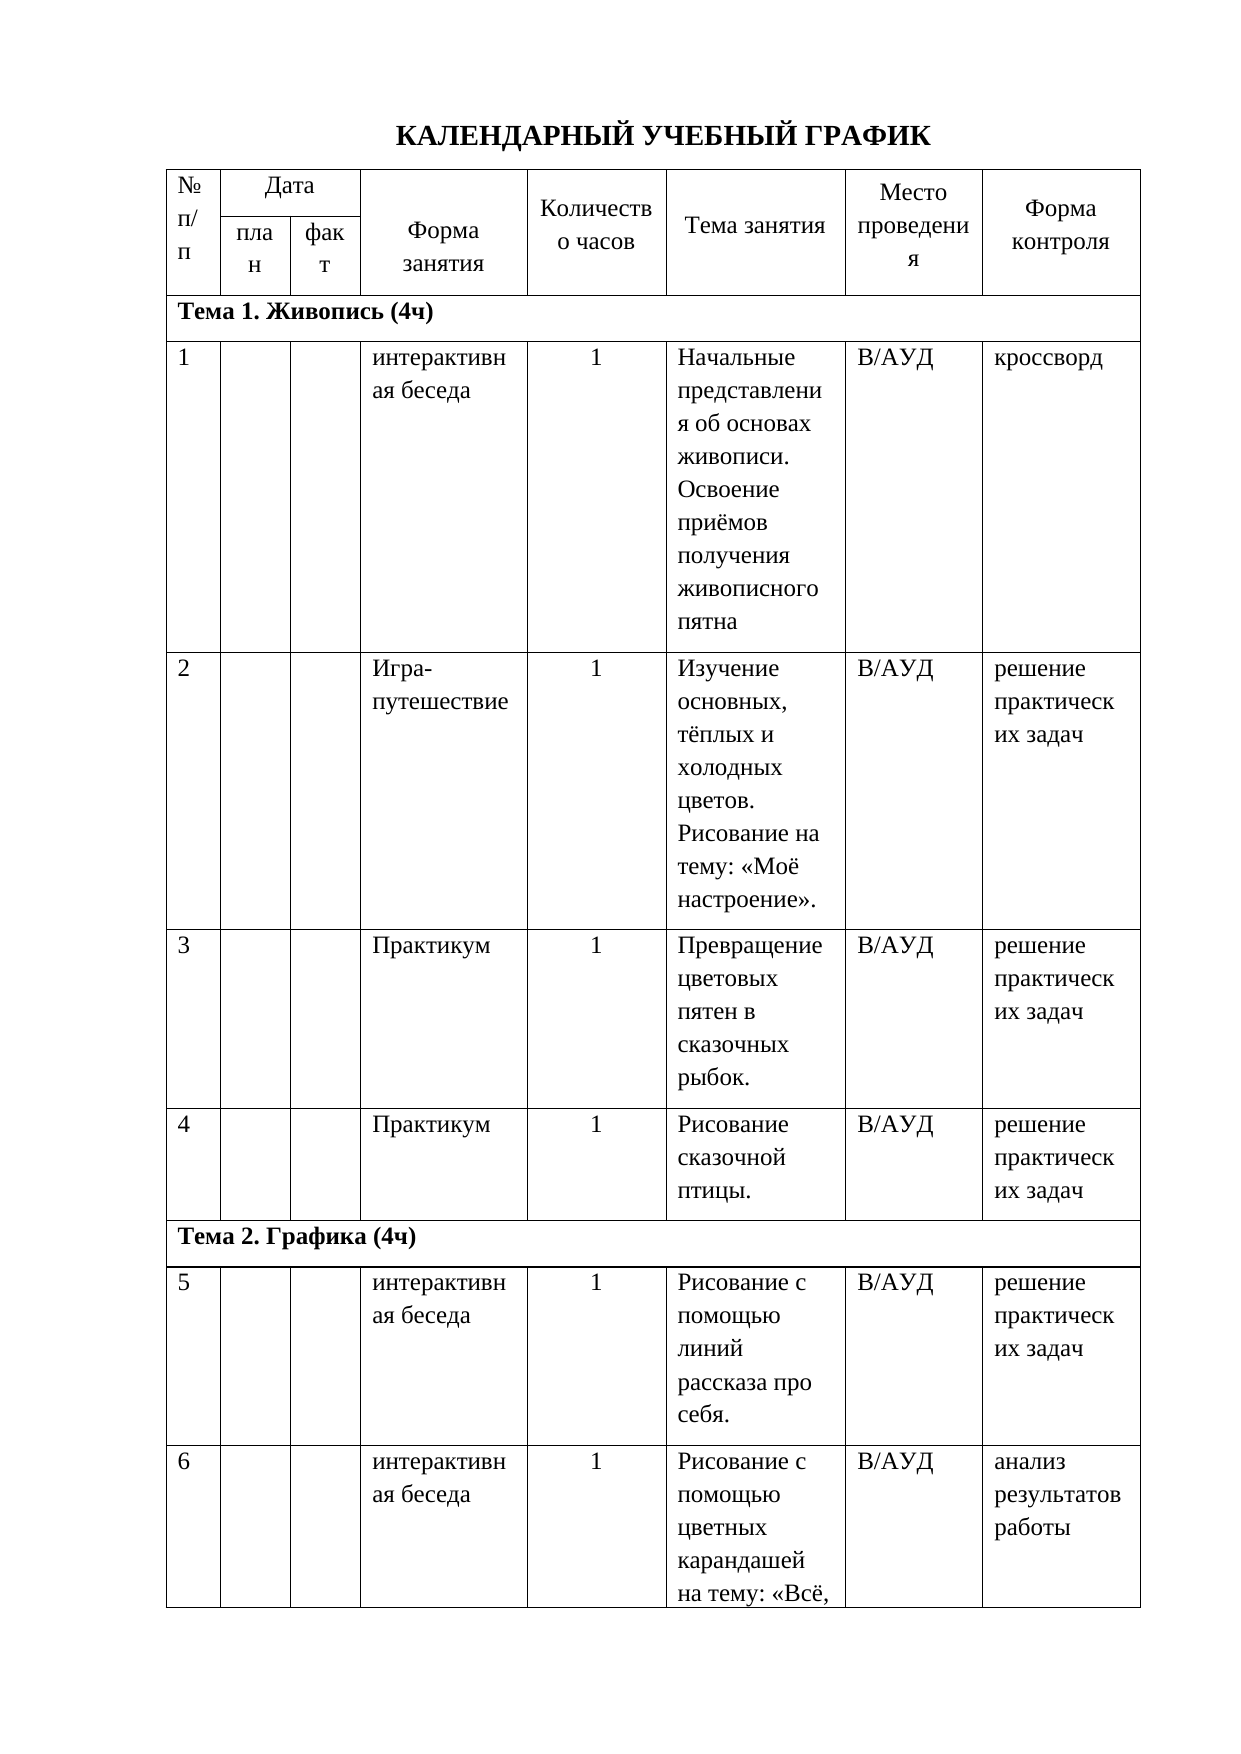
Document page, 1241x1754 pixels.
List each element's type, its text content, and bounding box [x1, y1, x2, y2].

table_cell [291, 653, 360, 929]
table_cell 1 [528, 1446, 666, 1607]
table_cell Практикум [361, 930, 527, 1108]
table_cell Изучение основных, тёплых и холодных цветов. Рисование на тему: «Моё настроение». [667, 653, 845, 929]
table_cell факт [291, 217, 360, 295]
table_cell интерактивная беседа [361, 342, 527, 652]
table_cell [291, 1446, 360, 1607]
table_cell 1 [528, 342, 666, 652]
table_cell В/АУД [846, 653, 982, 929]
table_cell интерактивная беседа [361, 1268, 527, 1445]
table_cell Рисование сказочной птицы. [667, 1109, 845, 1220]
table_header Место проведения [846, 170, 982, 295]
table_cell [221, 930, 290, 1108]
table_cell кроссворд [983, 342, 1140, 652]
table_cell Рисование с помощью линий рассказа про себя. [667, 1268, 845, 1445]
table_cell [221, 1268, 290, 1445]
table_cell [667, 1446, 845, 1607]
table_cell Практикум [361, 1109, 527, 1220]
table_cell В/АУД [846, 1268, 982, 1445]
table_cell решение практических задач [983, 930, 1140, 1108]
table_cell Превращение цветовых пятен в сказочных рыбок. [667, 930, 845, 1108]
table_cell Начальные представления об основах живописи. Освоение приёмов получения живописного пятна [667, 342, 845, 652]
text КАЛЕНДАРНЫЙ УЧЕБНЫЙ ГРАФИК [177, 118, 1149, 152]
table_cell Тема 2. Графика (4ч) [167, 1221, 1140, 1266]
table_header Форма контроля [983, 170, 1140, 295]
table_cell 6 [167, 1446, 220, 1607]
table_header Форма занятия [361, 170, 527, 295]
table_cell [221, 1109, 290, 1220]
table_cell 4 [167, 1109, 220, 1220]
table_header № п/п [167, 170, 220, 295]
table_cell В/АУД [846, 1446, 982, 1607]
table_header Количество часов [528, 170, 666, 295]
table_cell [221, 1446, 290, 1607]
table_cell решение практических задач [983, 1109, 1140, 1220]
table_cell решение практических задач [983, 1268, 1140, 1445]
table_cell [221, 342, 290, 652]
table_cell [221, 653, 290, 929]
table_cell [983, 1446, 1140, 1607]
table_cell В/АУД [846, 1109, 982, 1220]
table_cell 1 [528, 1268, 666, 1445]
table_header Тема занятия [667, 170, 845, 295]
table_cell Игра- путешествие [361, 653, 527, 929]
table_cell решение практических задач [983, 653, 1140, 929]
table_header Дата [221, 170, 360, 216]
table_cell 1 [528, 653, 666, 929]
table_cell 5 [167, 1268, 220, 1445]
table_cell В/АУД [846, 342, 982, 652]
table_cell [291, 1268, 360, 1445]
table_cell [361, 1446, 527, 1607]
table_cell 1 [528, 930, 666, 1108]
table_cell 1 [528, 1109, 666, 1220]
table_cell В/АУД [846, 930, 982, 1108]
table_cell 2 [167, 653, 220, 929]
table_cell план [221, 217, 290, 295]
table_cell Тема 1. Живопись (4ч) [167, 296, 1140, 341]
table_cell [291, 930, 360, 1108]
table_cell [291, 1109, 360, 1220]
table_cell 1 [167, 342, 220, 652]
table_cell [291, 342, 360, 652]
table_cell 3 [167, 930, 220, 1108]
